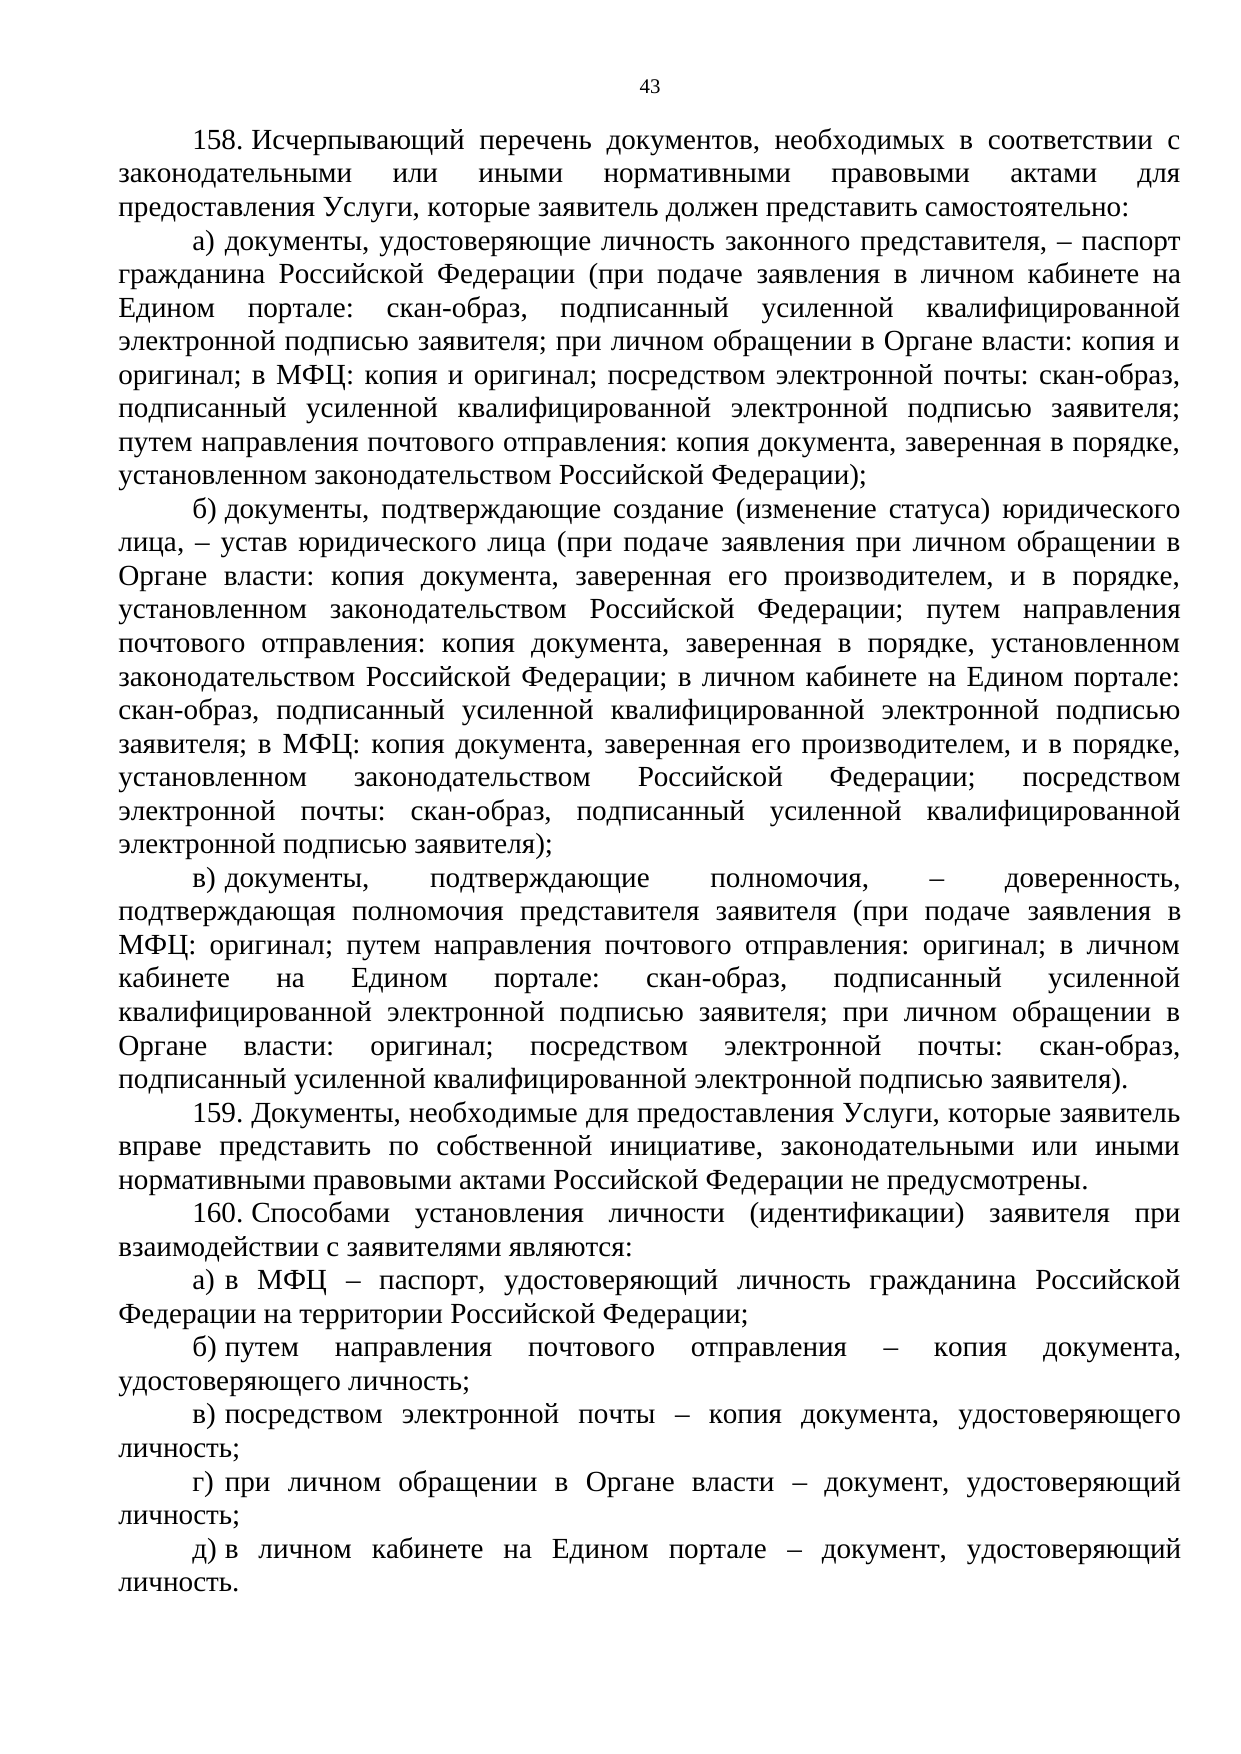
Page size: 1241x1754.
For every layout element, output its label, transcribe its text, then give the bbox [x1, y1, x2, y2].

list Исчерпывающий перечень документов, необходимых в соответствии с законодательными или иными нормативными правовыми актами для предоставления Услуги, которые заявитель должен представить самостоятельно: [118, 122, 1181, 223]
list документы, удостоверяющие личность законного представителя, – паспорт гражданина Российской Федерации (при подаче заявления в личном кабинете на Едином портале: скан-образ, подписанный усиленной квалифицированной электронной подписью заявителя; при личном обращении в Органе власти: копия и оригинал; в МФЦ: копия и оригинал; посредством электронной почты: скан-образ, подписанный усиленной квалифицированной электронной подписью заявителя; путем направления почтового отправления: копия документа, заверенная в порядке, установленном законодательством Российской Федерации); [118, 223, 1181, 491]
list при личном обращении в Органе власти – документ, удостоверяющий личность; [118, 1464, 1181, 1531]
list документы, подтверждающие создание (изменение статуса) юридического лица, – устав юридического лица (при подаче заявления при личном обращении в Органе власти: копия документа, заверенная его производителем, и в порядке, установленном законодательством Российской Федерации; путем направления почтового отправления: копия документа, заверенная в порядке, установленном законодательством Российской Федерации; в личном кабинете на Едином портале: скан-образ, подписанный усиленной квалифицированной электронной подписью заявителя; в МФЦ: копия документа, заверенная его производителем, и в порядке, установленном законодательством Российской Федерации; посредством электронной почты: скан-образ, подписанный усиленной квалифицированной электронной подписью заявителя); [118, 491, 1181, 860]
list Способами установления личности (идентификации) заявителя при взаимодействии с заявителями являются: [118, 1195, 1181, 1262]
list посредством электронной почты – копия документа, удостоверяющего личность; [118, 1397, 1181, 1464]
list в МФЦ – паспорт, удостоверяющий личность гражданина Российской Федерации на территории Российской Федерации; [118, 1262, 1181, 1329]
list Документы, необходимые для предоставления Услуги, которые заявитель вправе представить по собственной инициативе, законодательными или иными нормативными правовыми актами Российской Федерации не предусмотрены. [118, 1095, 1181, 1195]
list путем направления почтового отправления – копия документа, удостоверяющего личность; [118, 1329, 1181, 1397]
list в личном кабинете на Едином портале – документ, удостоверяющий личность. [118, 1531, 1181, 1598]
list документы, подтверждающие полномочия, – доверенность, подтверждающая полномочия представителя заявителя (при подаче заявления в МФЦ: оригинал; путем направления почтового отправления: оригинал; в личном кабинете на Едином портале: скан-образ, подписанный усиленной квалифицированной электронной подписью заявителя; при личном обращении в Органе власти: оригинал; посредством электронной почты: скан-образ, подписанный усиленной квалифицированной электронной подписью заявителя). [118, 860, 1181, 1095]
